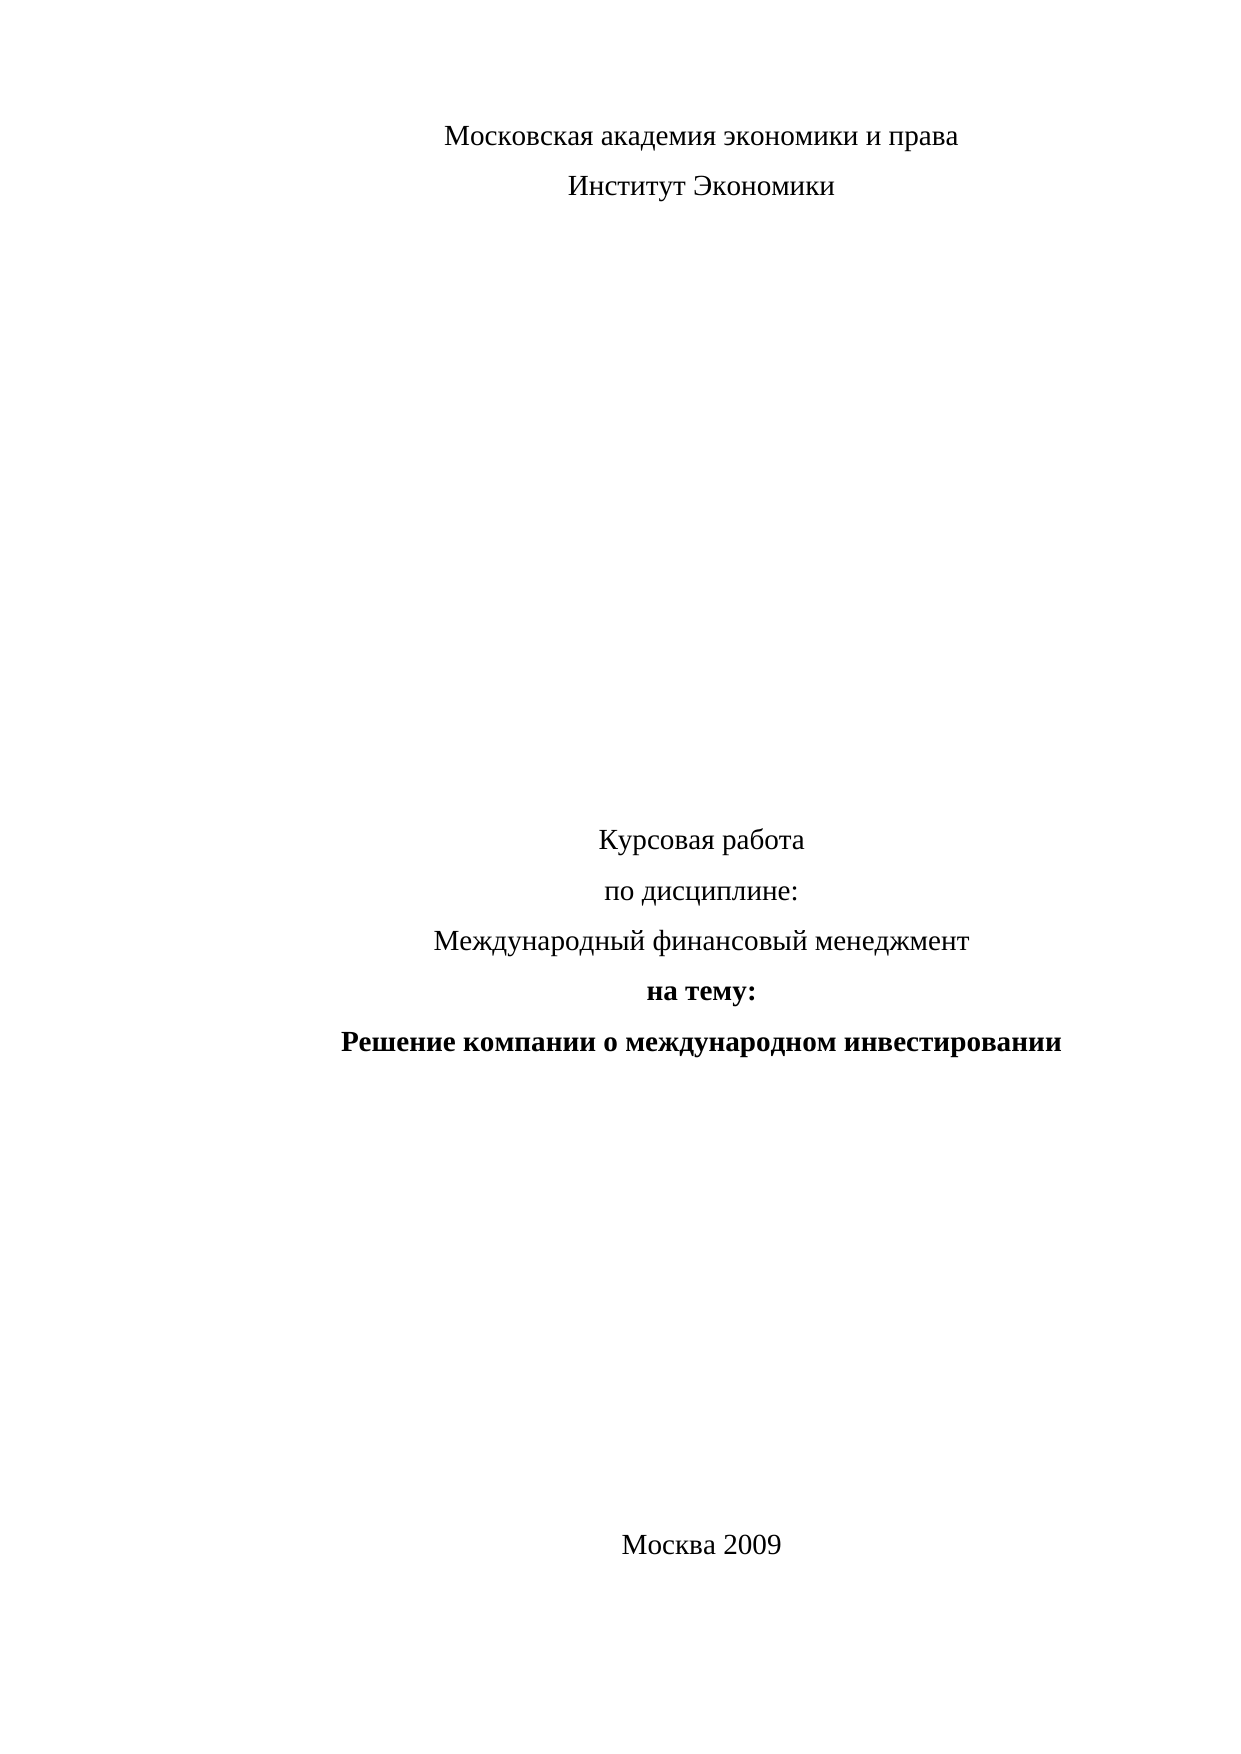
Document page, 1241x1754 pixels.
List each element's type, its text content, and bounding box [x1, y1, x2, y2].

text Московская академия экономики и права [177, 118, 1152, 152]
text Решение компании о международном инвестировании [177, 1024, 1152, 1057]
text Международный финансовый менеджмент [177, 923, 1152, 957]
text Институт Экономики [177, 168, 1152, 202]
text по дисциплине: [177, 873, 1152, 906]
text Курсовая работа [177, 822, 1152, 856]
text Москва 2009 [177, 1527, 1152, 1560]
text на тему: [177, 973, 1152, 1007]
